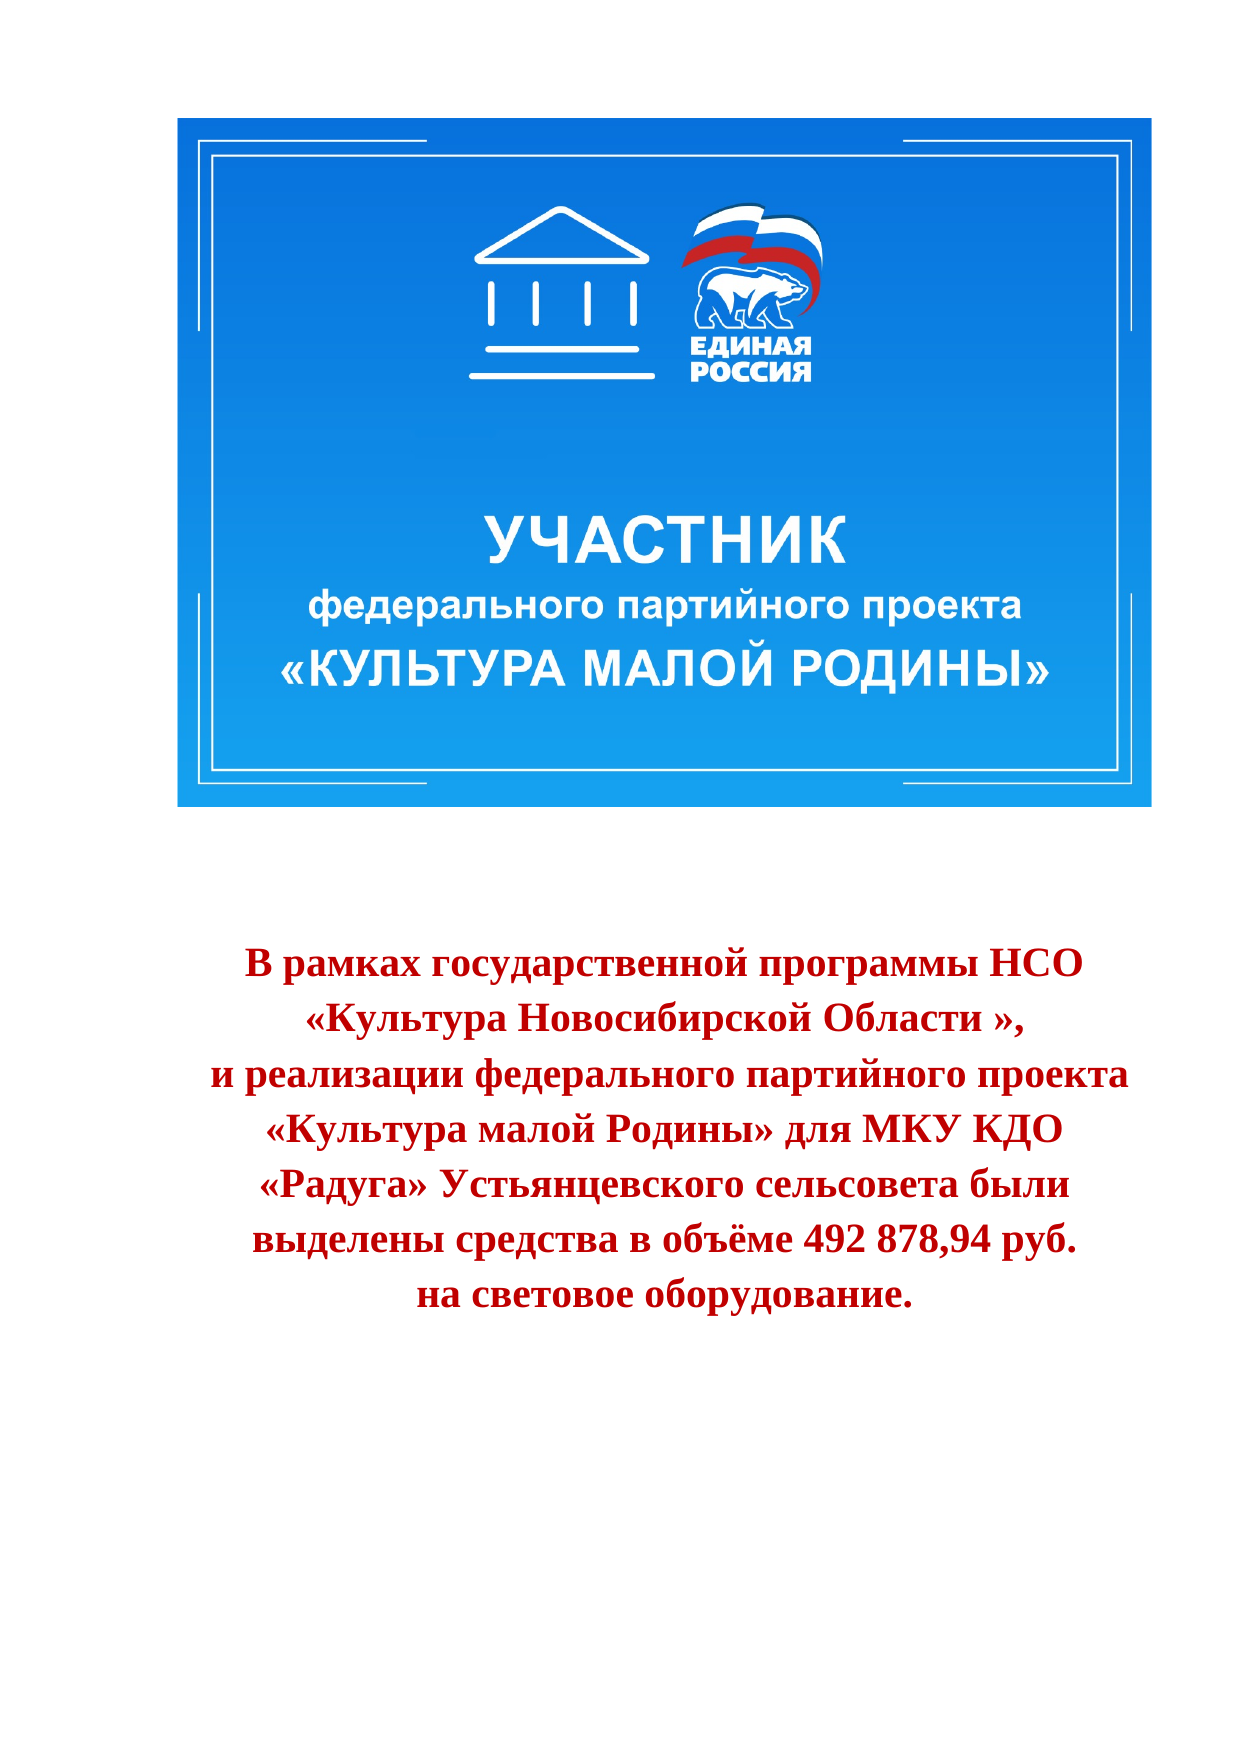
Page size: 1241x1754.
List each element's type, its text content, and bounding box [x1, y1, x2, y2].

text и реализации федерального партийного проекта «Культура малой Родины» для МКУ КДО «Радуга» Устьянцевского сельсовета были выделены средства в объёме 492 878,94 руб. [177, 1048, 1152, 1261]
text на световое оборудование. [177, 1268, 1152, 1316]
text В рамках государственной программы НСО «Культура Новосибирской Области », [177, 938, 1152, 1041]
picture [177, 118, 1152, 807]
